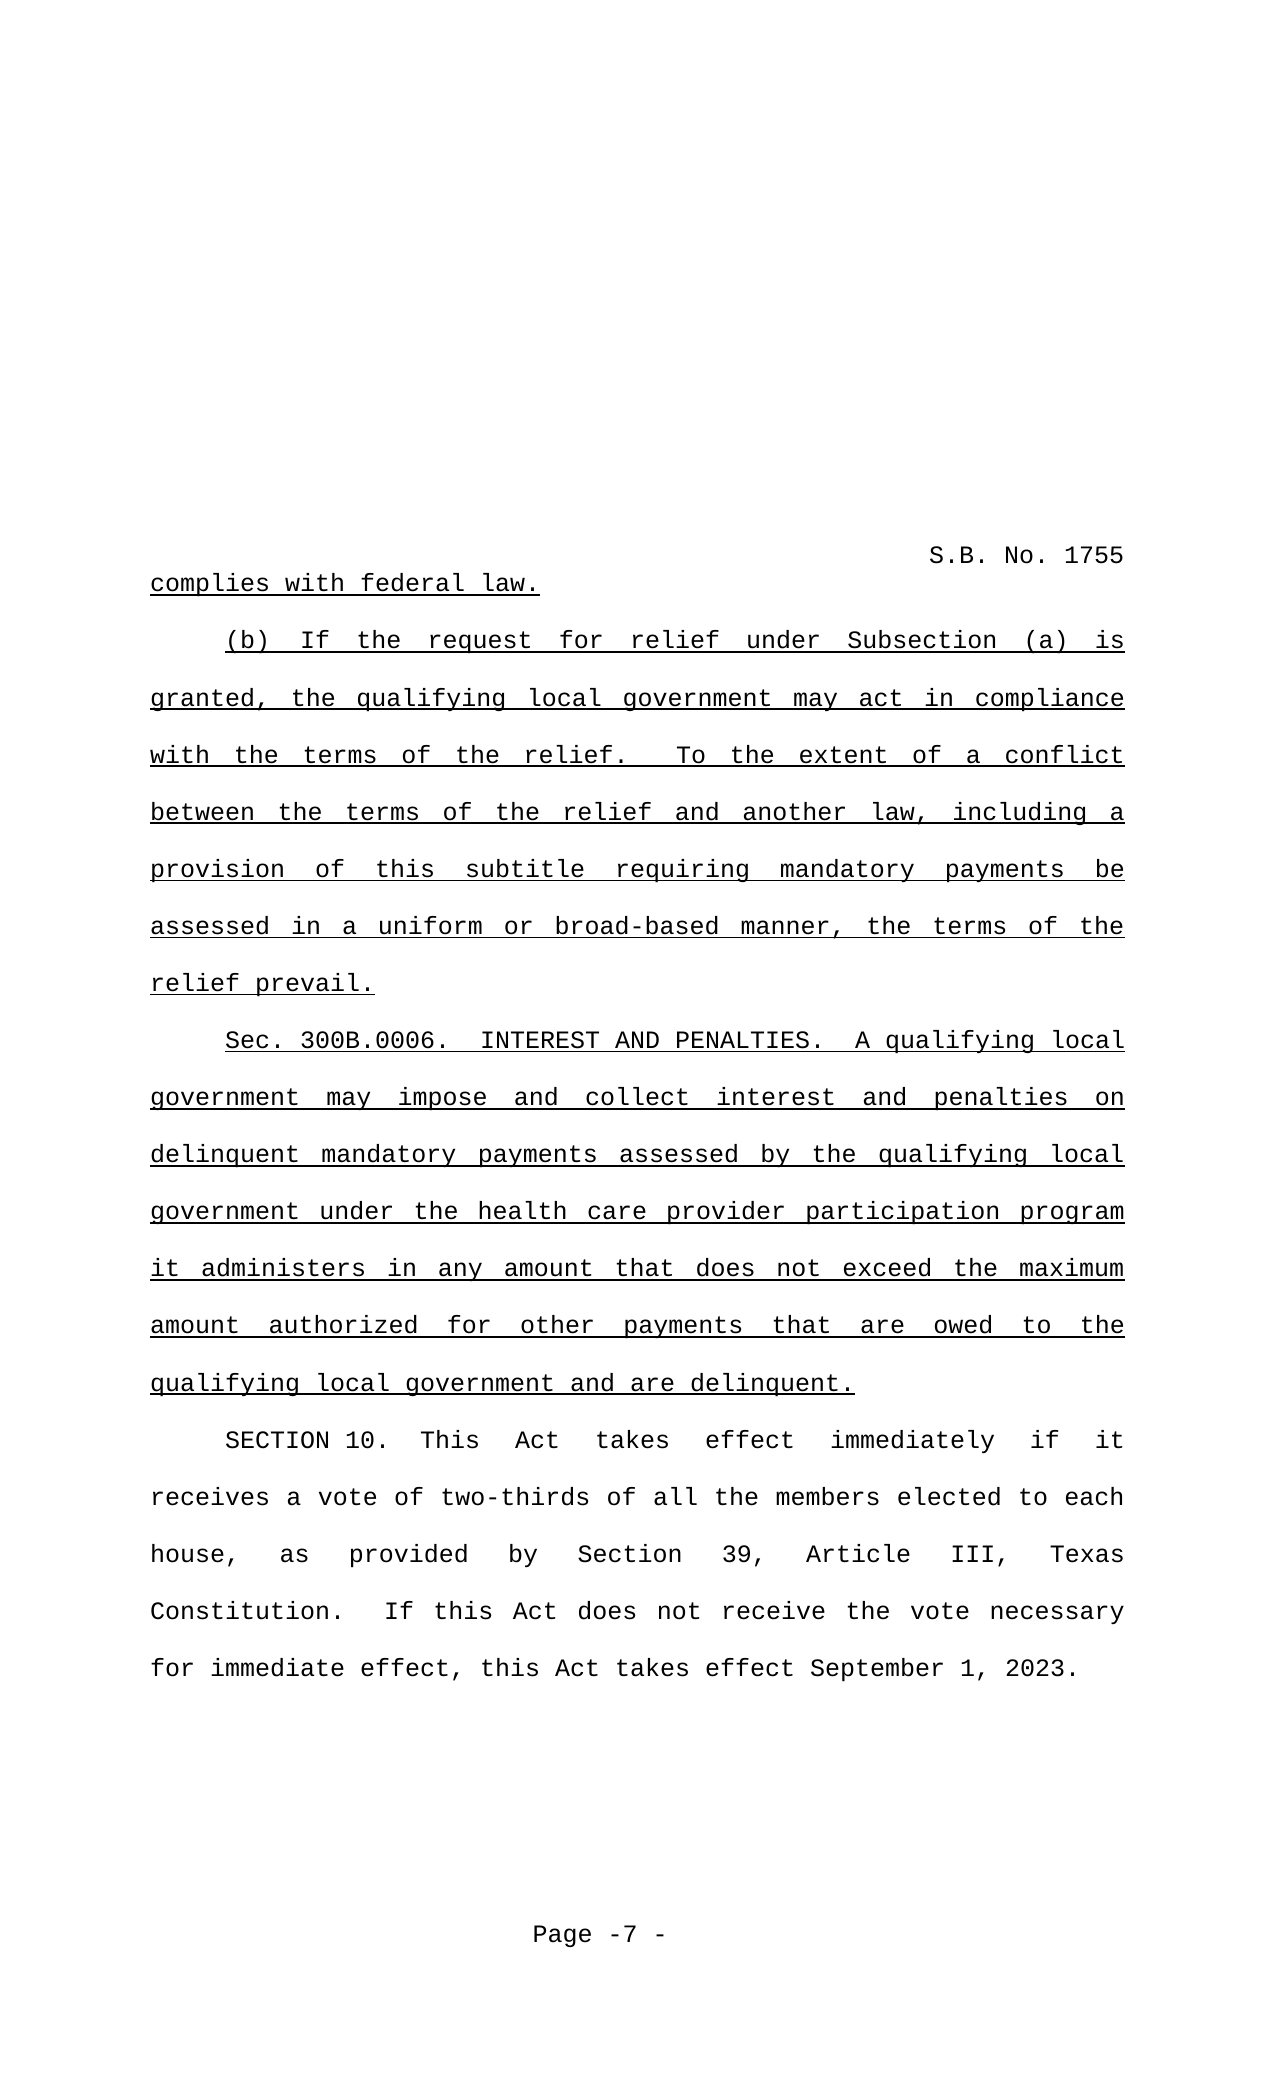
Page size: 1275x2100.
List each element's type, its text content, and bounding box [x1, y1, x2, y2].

text Sec. 300B.0006. INTEREST AND PENALTIES. A qualifying local government may impose and collect interest and penalties on delinquent mandatory payments assessed by the qualifying local government under the health care provider participation program it administers in any amount that does not exceed the maximum amount authorized for other payments that are owed to the qualifying local government and are delinquent. [150, 1224, 1125, 1279]
text Sec. 300B.0006. INTEREST AND PENALTIES. A qualifying local government may impose and collect interest and penalties on delinquent mandatory payments assessed by the qualifying local government under the health care provider participation program it administers in any amount that does not exceed the maximum amount authorized for other payments that are owed to the qualifying local government and are delinquent. [150, 1167, 1125, 1222]
text (b) If the request for relief under Subsection (a) is granted, the qualifying local government may act in compliance with the terms of the relief. To the extent of a conflict between the terms of the relief and another law, including a provision of this subtitle requiring mandatory payments be assessed in a uniform or broad-based manner, the terms of the relief prevail. [150, 881, 1125, 937]
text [150, 571, 1125, 599]
text Sec. 300B.0006. INTEREST AND PENALTIES. A qualifying local government may impose and collect interest and penalties on delinquent mandatory payments assessed by the qualifying local government under the health care provider participation program it administers in any amount that does not exceed the maximum amount authorized for other payments that are owed to the qualifying local government and are delinquent. [150, 1110, 1125, 1165]
text Sec. 300B.0006. INTEREST AND PENALTIES. A qualifying local government may impose and collect interest and penalties on delinquent mandatory payments assessed by the qualifying local government under the health care provider participation program it administers in any amount that does not exceed the maximum amount authorized for other payments that are owed to the qualifying local government and are delinquent. [150, 1338, 1125, 1398]
text (b) If the request for relief under Subsection (a) is granted, the qualifying local government may act in compliance with the terms of the relief. To the extent of a conflict between the terms of the relief and another law, including a provision of this subtitle requiring mandatory payments be assessed in a uniform or broad-based manner, the terms of the relief prevail. [150, 824, 1125, 880]
text SECTION 10. This Act takes effect immediately if it receives a vote of two-thirds of all the members elected to each house, as provided by Section 39, Article III, Texas Constitution. If this Act does not receive the vote necessary for immediate effect, this Act takes effect September 1, 2023. [150, 1427, 1125, 1684]
text (b) If the request for relief under Subsection (a) is granted, the qualifying local government may act in compliance with the terms of the relief. To the extent of a conflict between the terms of the relief and another law, including a provision of this subtitle requiring mandatory payments be assessed in a uniform or broad-based manner, the terms of the relief prevail. [150, 938, 1125, 999]
text Sec. 300B.0006. INTEREST AND PENALTIES. A qualifying local government may impose and collect interest and penalties on delinquent mandatory payments assessed by the qualifying local government under the health care provider participation program it administers in any amount that does not exceed the maximum amount authorized for other payments that are owed to the qualifying local government and are delinquent. [150, 1281, 1125, 1336]
text (b) If the request for relief under Subsection (a) is granted, the qualifying local government may act in compliance with the terms of the relief. To the extent of a conflict between the terms of the relief and another law, including a provision of this subtitle requiring mandatory payments be assessed in a uniform or broad-based manner, the terms of the relief prevail. [150, 710, 1125, 765]
text (b) If the request for relief under Subsection (a) is granted, the qualifying local government may act in compliance with the terms of the relief. To the extent of a conflict between the terms of the relief and another law, including a provision of this subtitle requiring mandatory payments be assessed in a uniform or broad-based manner, the terms of the relief prevail. [150, 628, 1125, 708]
text (b) If the request for relief under Subsection (a) is granted, the qualifying local government may act in compliance with the terms of the relief. To the extent of a conflict between the terms of the relief and another law, including a provision of this subtitle requiring mandatory payments be assessed in a uniform or broad-based manner, the terms of the relief prevail. [150, 767, 1125, 822]
text Sec. 300B.0006. INTEREST AND PENALTIES. A qualifying local government may impose and collect interest and penalties on delinquent mandatory payments assessed by the qualifying local government under the health care provider participation program it administers in any amount that does not exceed the maximum amount authorized for other payments that are owed to the qualifying local government and are delinquent. [150, 1027, 1125, 1108]
